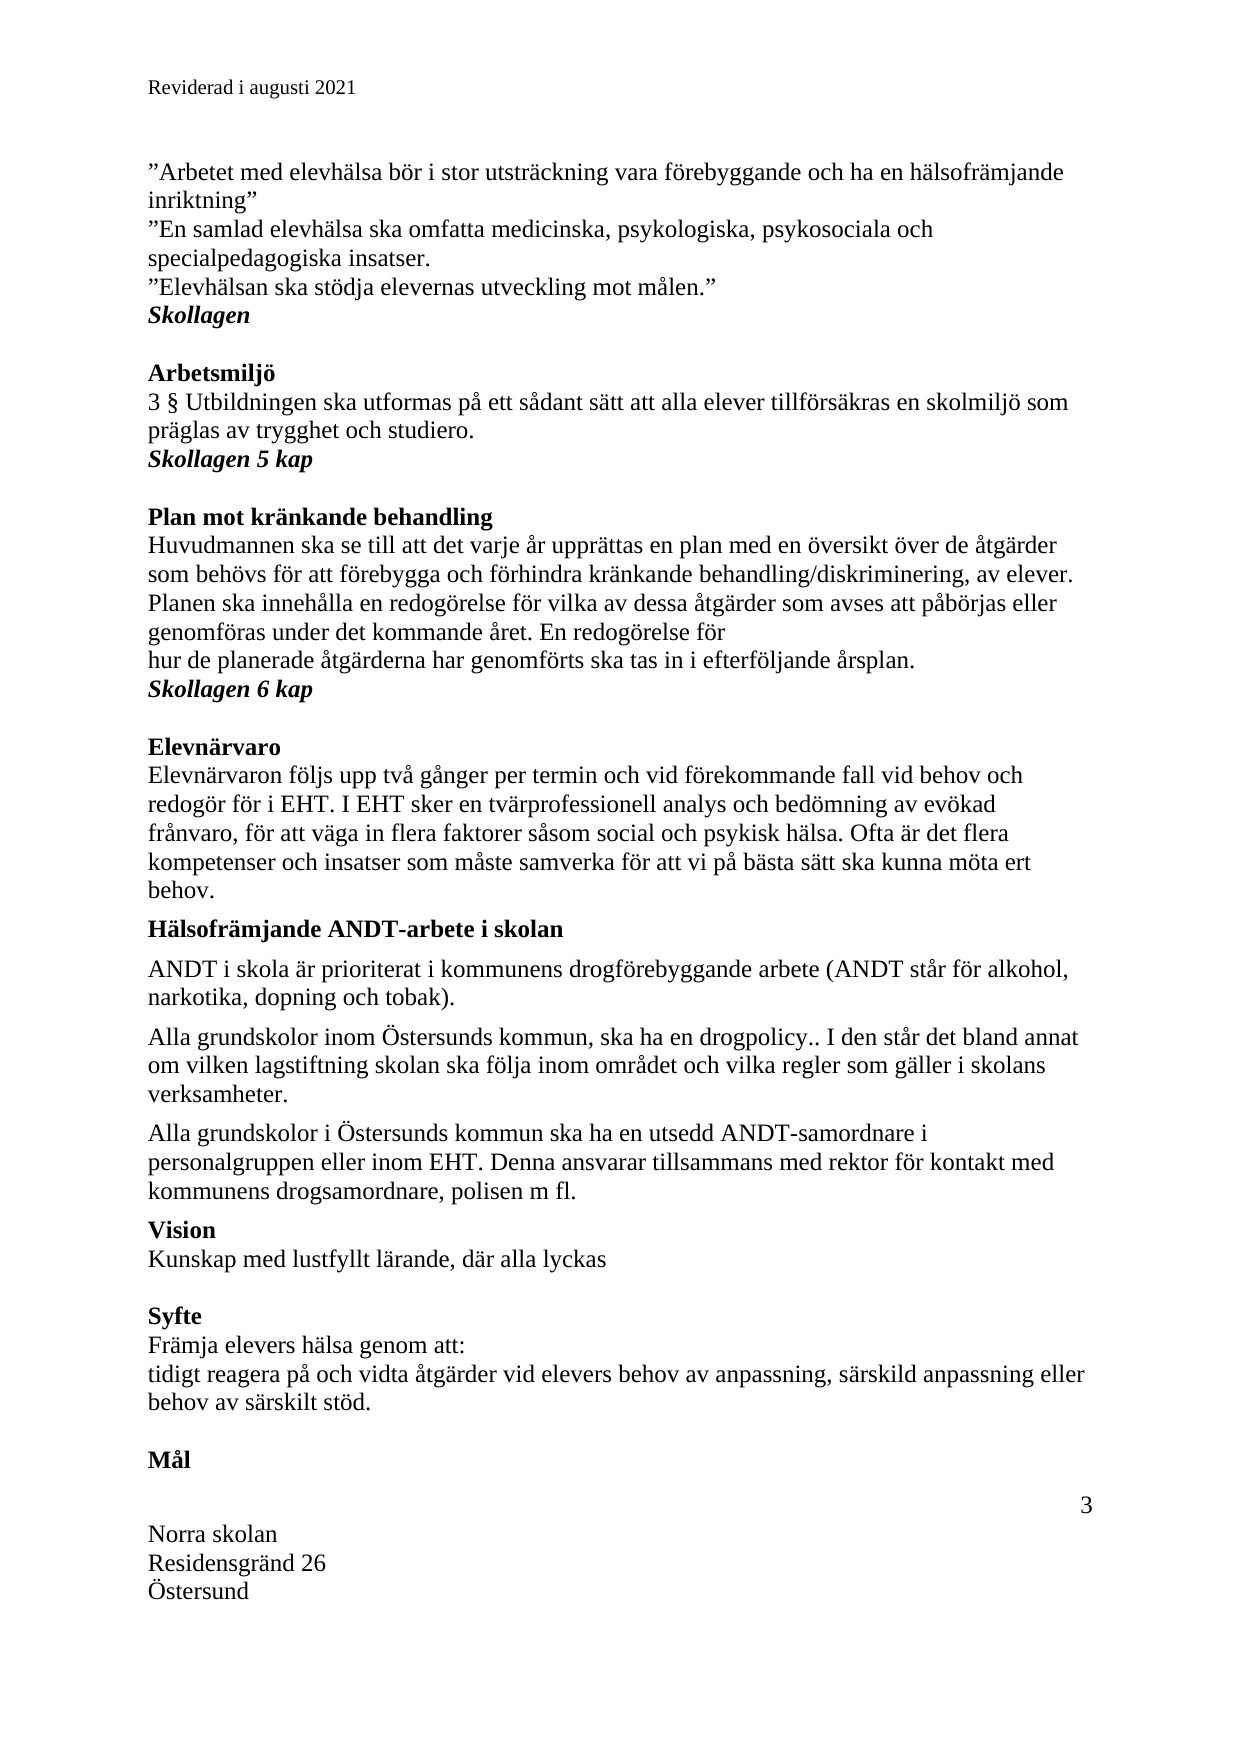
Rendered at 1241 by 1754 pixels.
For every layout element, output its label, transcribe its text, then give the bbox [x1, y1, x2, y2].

text Kunskap med lustfyllt lärande, där alla lyckas [148, 1244, 1093, 1272]
text Skollagen 5 kap [148, 444, 1093, 473]
text Skollagen 6 kap [148, 674, 1093, 703]
text ANDT i skola är prioriterat i kommunens drogförebyggande arbete (ANDT står för alkohol, narkotika, dopning och tobak). [148, 954, 1093, 1011]
text Hälsofrämjande ANDT-arbete i skolan [148, 914, 1093, 943]
text Arbetsmiljö [148, 358, 1093, 387]
text Främja elevers hälsa genom att: [148, 1330, 1093, 1359]
text Mål [148, 1445, 1093, 1474]
text Huvudmannen ska se till att det varje år upprättas en plan med en översikt över de åtgärder som behövs för att förebygga och förhindra kränkande behandling/diskriminering, av elever. Planen ska innehålla en redogörelse för vilka av dessa åtgärder som avses att påbörjas eller genomföras under det kommande året. En redogörelse för [148, 530, 1093, 645]
text ”Elevhälsan ska stödja elevernas utveckling mot målen.” [148, 272, 1093, 300]
text Elevnärvaron följs upp två gånger per termin och vid förekommande fall vid behov och redogör för i EHT. I EHT sker en tvärprofessionell analys och bedömning av evökad frånvaro, för att väga in flera faktorer såsom social och psykisk hälsa. Ofta är det flera kompetenser och insatser som måste samverka för att vi på bästa sätt ska kunna möta ert behov. [148, 760, 1093, 904]
text Elevnärvaro [148, 732, 1093, 760]
text hur de planerade åtgärderna har genomförts ska tas in i efterföljande årsplan. [148, 645, 1093, 674]
text Plan mot kränkande behandling [148, 502, 1093, 530]
text ”En samlad elevhälsa ska omfatta medicinska, psykologiska, psykosociala och specialpedagogiska insatser. [148, 214, 1093, 272]
text Syfte [148, 1301, 1093, 1330]
text Vision [148, 1215, 1093, 1244]
text tidigt reagera på och vidta åtgärder vid elevers behov av anpassning, särskild anpassning eller behov av särskilt stöd. [148, 1359, 1093, 1416]
text Skollagen [148, 300, 1093, 329]
text Alla grundskolor inom Östersunds kommun, ska ha en drogpolicy.. I den står det bland annat om vilken lagstiftning skolan ska följa inom området och vilka regler som gäller i skolans verksamheter. [148, 1022, 1093, 1108]
text Alla grundskolor i Östersunds kommun ska ha en utsedd ANDT-samordnare i personalgruppen eller inom EHT. Denna ansvarar tillsammans med rektor för kontakt med kommunens drogsamordnare, polisen m fl. [148, 1118, 1093, 1204]
text ”Arbetet med elevhälsa bör i stor utsträckning vara förebyggande och ha en hälsofrämjande inriktning” [148, 157, 1093, 214]
text 3 § Utbildningen ska utformas på ett sådant sätt att alla elever tillförsäkras en skolmiljö som präglas av trygghet och studiero. [148, 387, 1093, 444]
